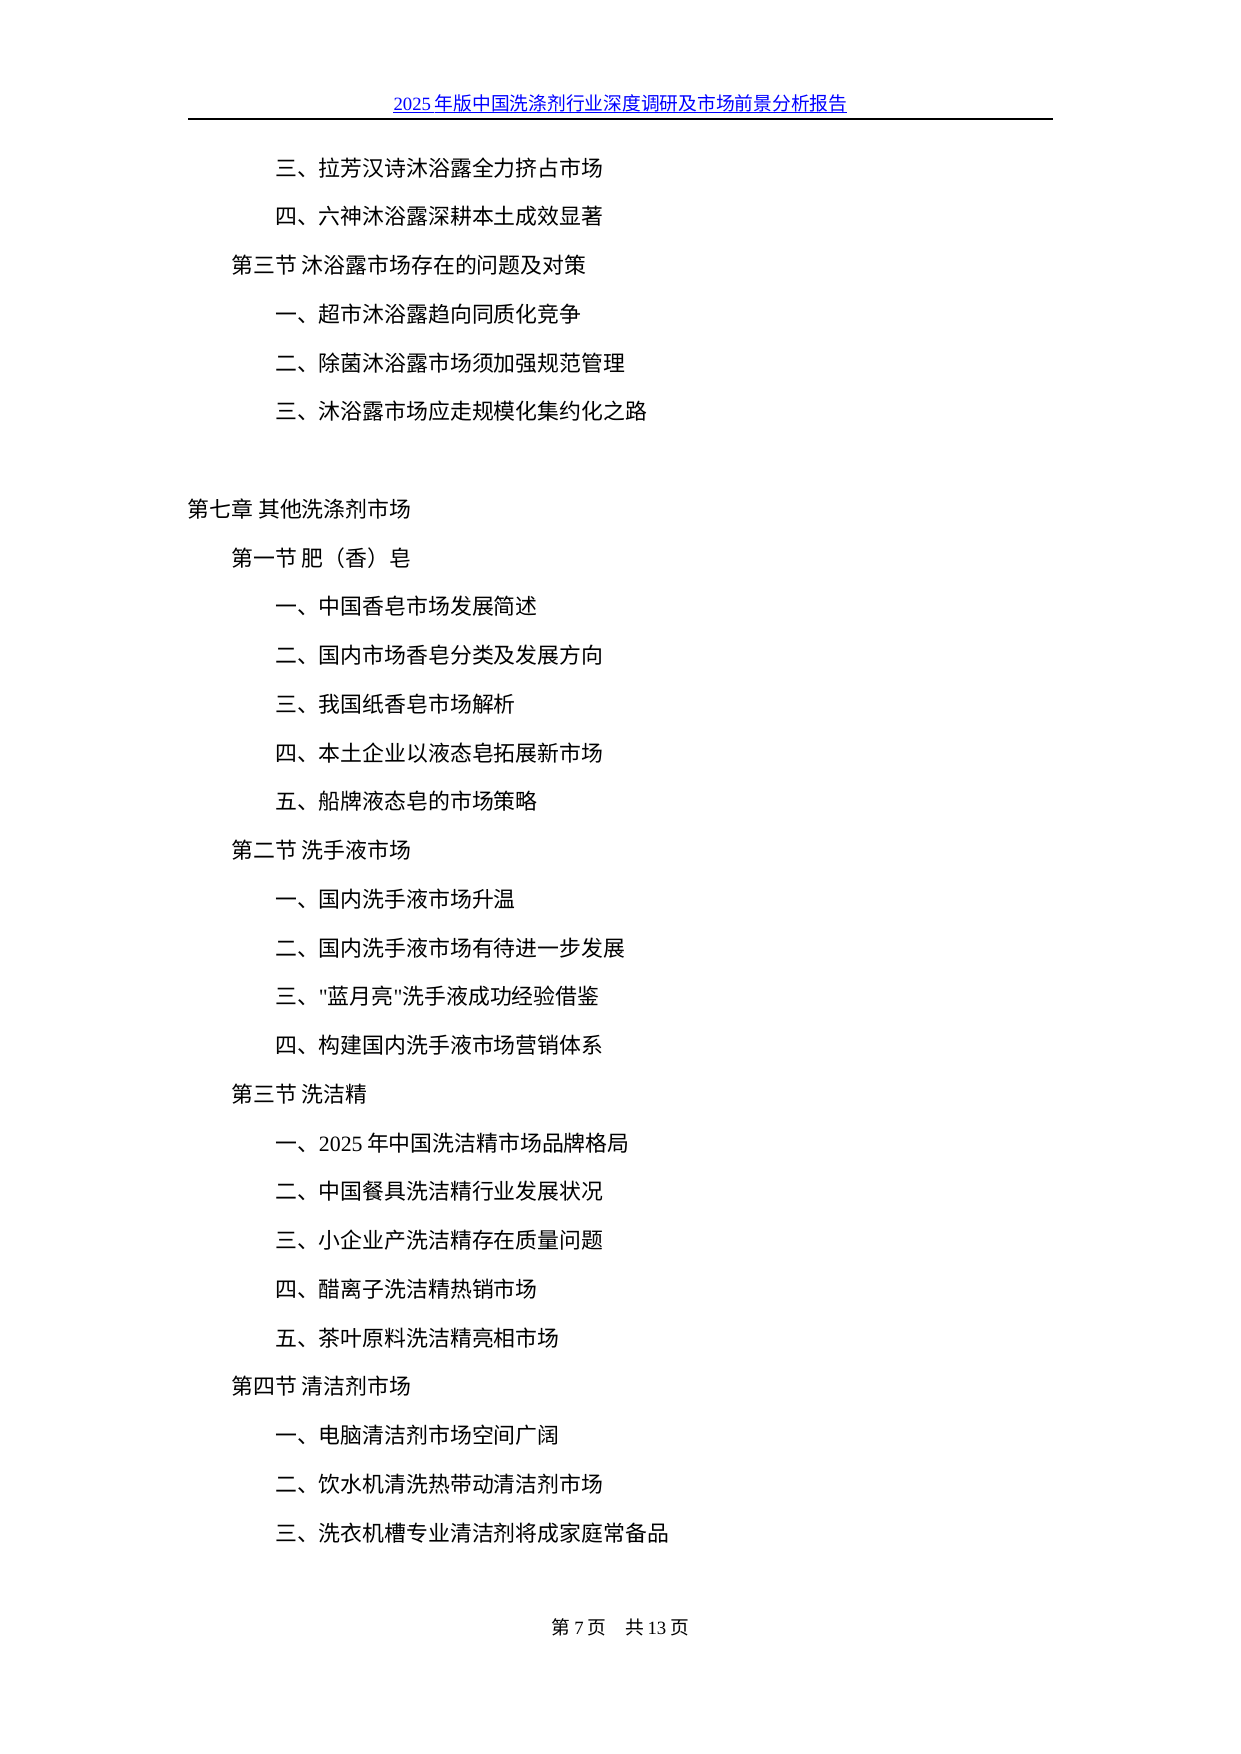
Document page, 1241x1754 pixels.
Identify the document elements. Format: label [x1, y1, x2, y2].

text [187, 150, 1053, 1548]
